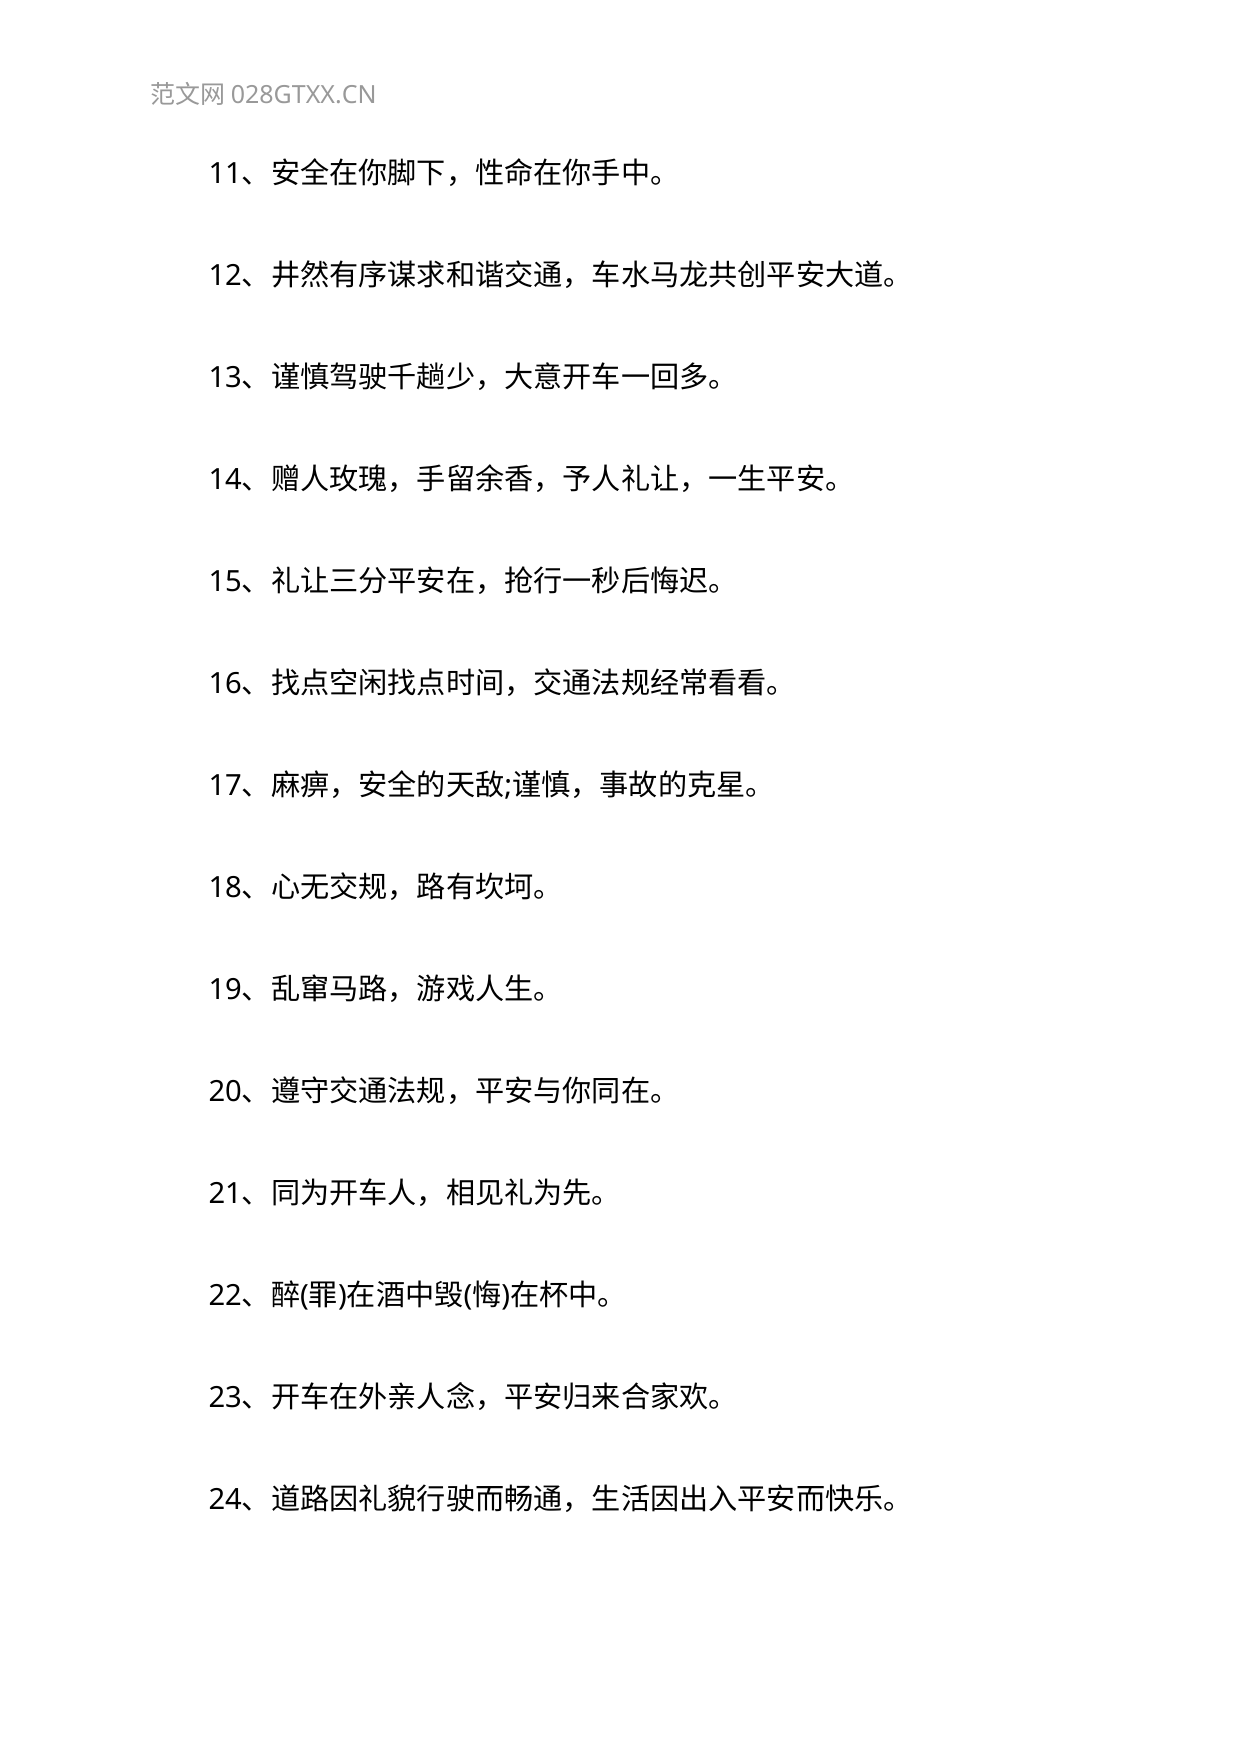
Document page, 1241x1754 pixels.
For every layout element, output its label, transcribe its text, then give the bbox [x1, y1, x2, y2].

text 12、井然有序谋求和谐交通，车水马龙共创平安大道。 [150, 252, 1090, 294]
text 20、遵守交通法规，平安与你同在。 [150, 1068, 1090, 1110]
text 13、谨慎驾驶千趟少，大意开车一回多。 [150, 354, 1090, 396]
text 14、赠人玫瑰，手留余香，予人礼让，一生平安。 [150, 456, 1090, 498]
text 17、麻痹，安全的天敌;谨慎，事故的克星。 [150, 762, 1090, 804]
text 16、找点空闲找点时间，交通法规经常看看。 [150, 660, 1090, 702]
text 21、同为开车人，相见礼为先。 [150, 1170, 1090, 1212]
text 24、道路因礼貌行驶而畅通，生活因出入平安而快乐。 [150, 1476, 1090, 1518]
text 19、乱窜马路，游戏人生。 [150, 966, 1090, 1008]
text 18、心无交规，路有坎坷。 [150, 864, 1090, 906]
text 11、安全在你脚下，性命在你手中。 [150, 150, 1090, 192]
text 15、礼让三分平安在，抢行一秒后悔迟。 [150, 558, 1090, 600]
text 22、醉(罪)在酒中毁(悔)在杯中。 [150, 1272, 1090, 1314]
text 23、开车在外亲人念，平安归来合家欢。 [150, 1374, 1090, 1416]
